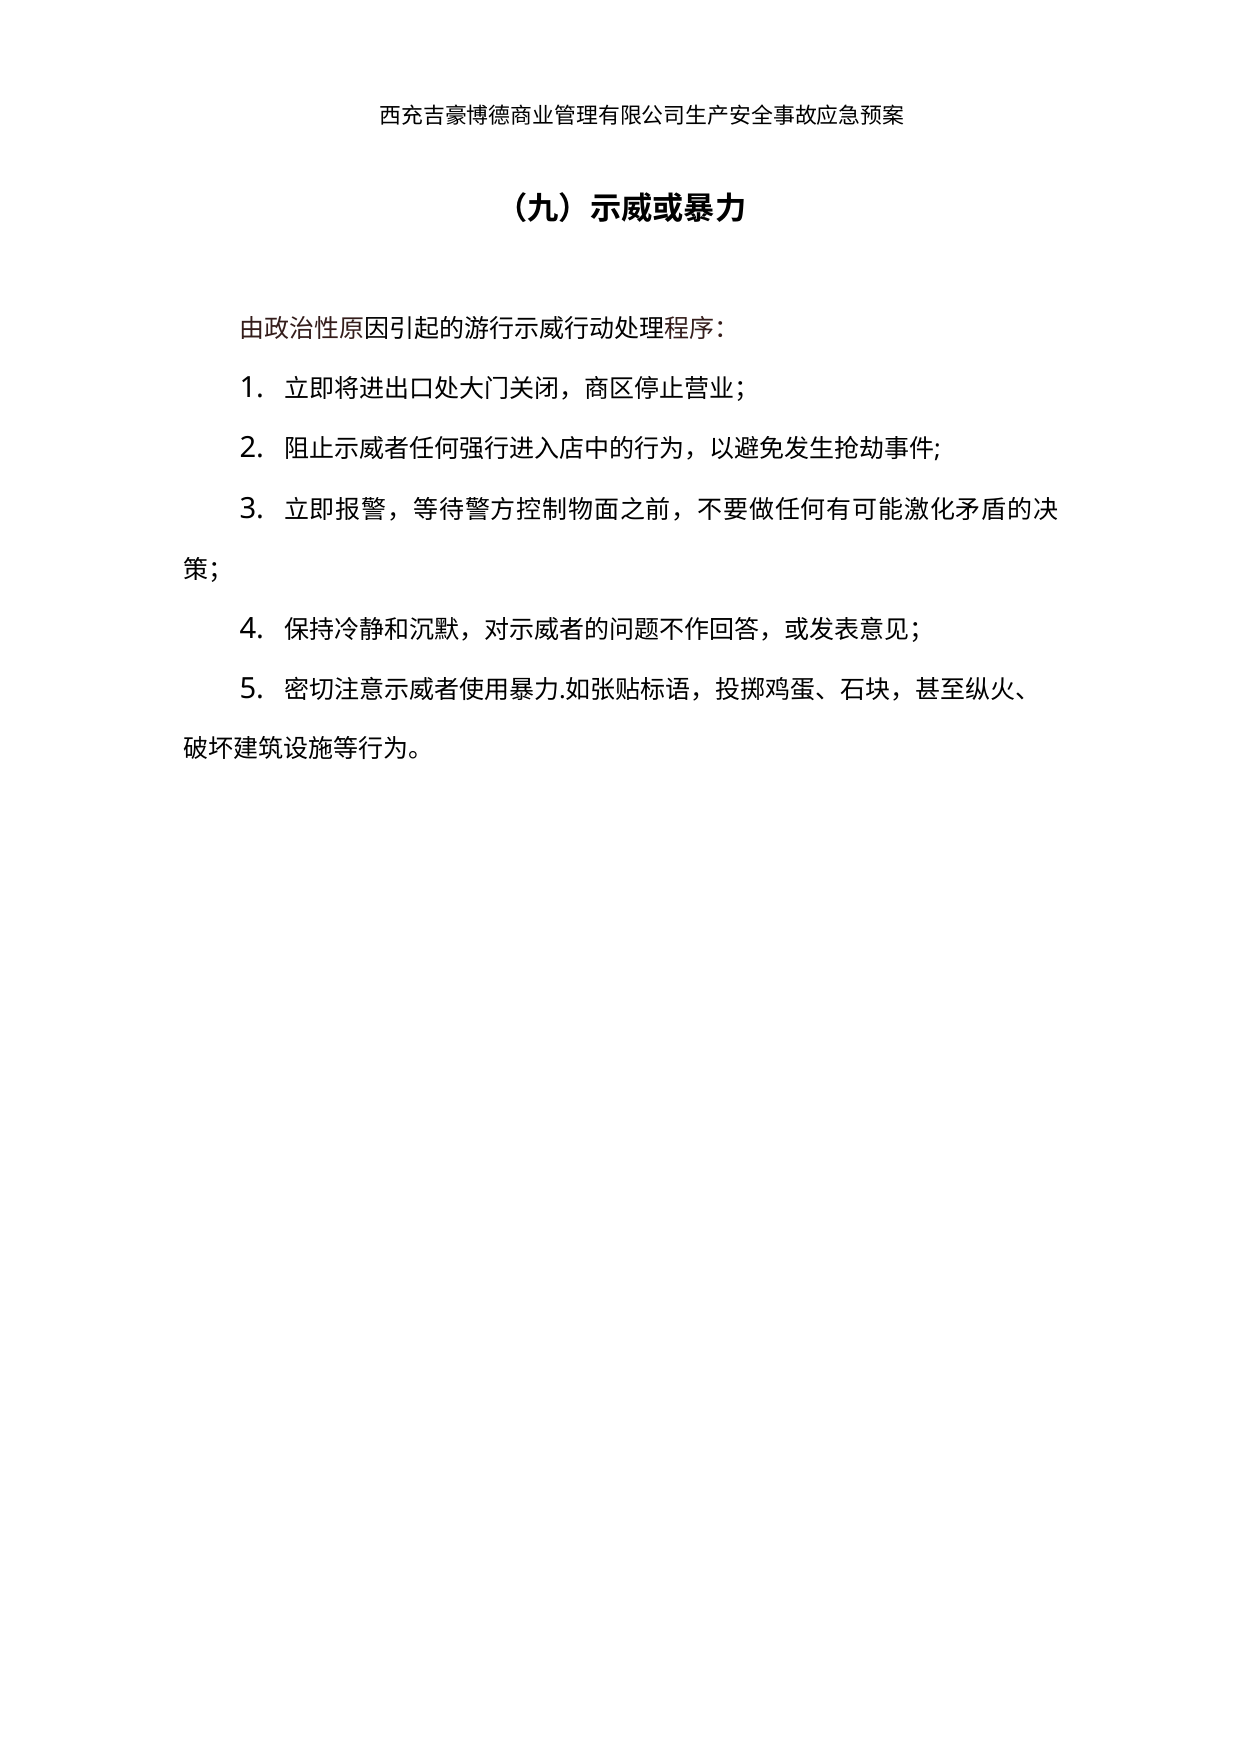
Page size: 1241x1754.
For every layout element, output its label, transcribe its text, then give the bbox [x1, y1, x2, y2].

list 保持冷静和沉默，对示威者的问题不作回答，或发表意见； [183, 591, 1059, 651]
list 阻止示威者任何强行进入店中的行为，以避免发生抢劫事件; [183, 409, 1059, 469]
list 立即报警，等待警方控制物面之前，不要做任何有可能激化矛盾的决策； [183, 469, 1059, 591]
list 立即将进出口处大门关闭，商区停止营业； [183, 349, 1059, 409]
text （九）示威或暴力 [183, 183, 1059, 228]
text 由政治性原因引起的游行示威行动处理程序： [183, 289, 1059, 349]
list 密切注意示威者使用暴力.如张贴标语，投掷鸡蛋、石块，甚至纵火、破坏建筑设施等行为。 [183, 651, 1059, 769]
